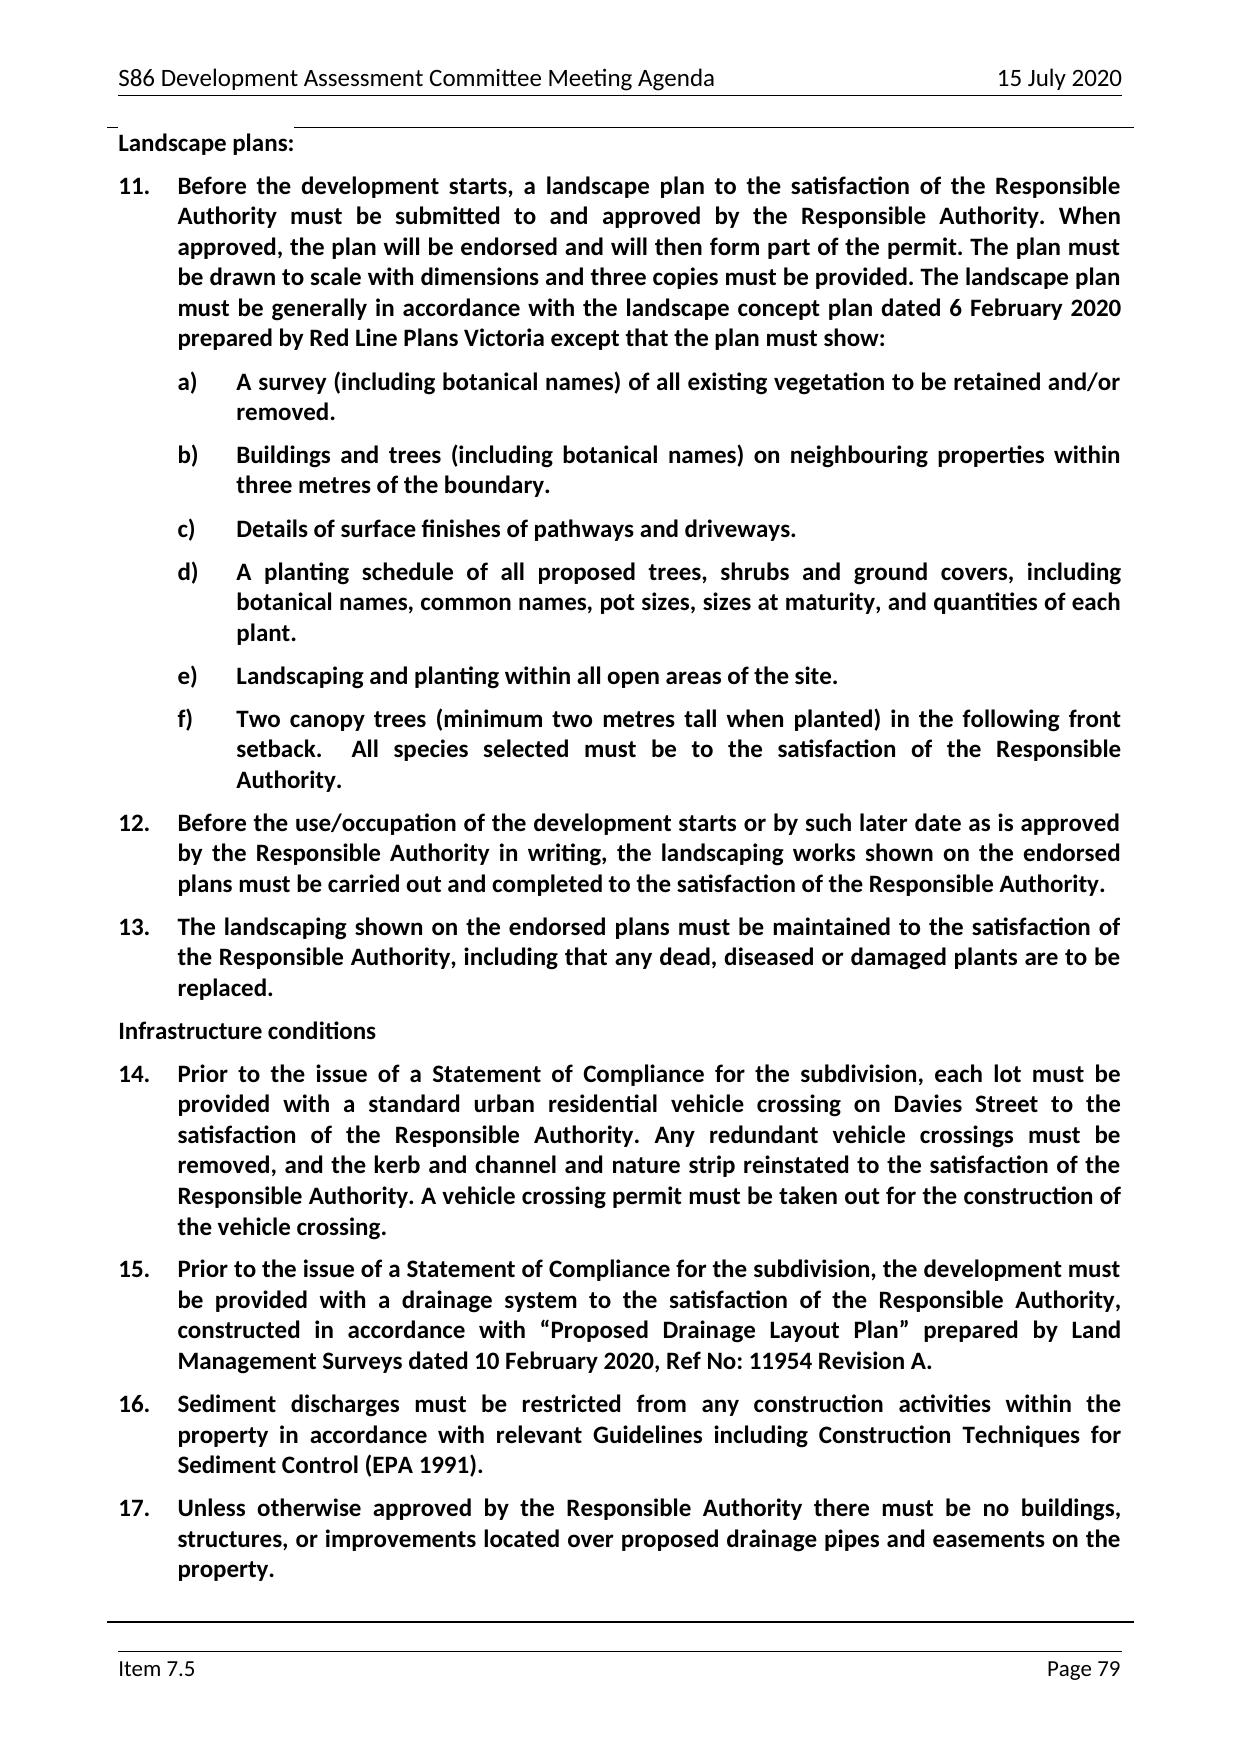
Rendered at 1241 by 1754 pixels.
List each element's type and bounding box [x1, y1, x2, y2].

table_header [107, 128, 1133, 1621]
